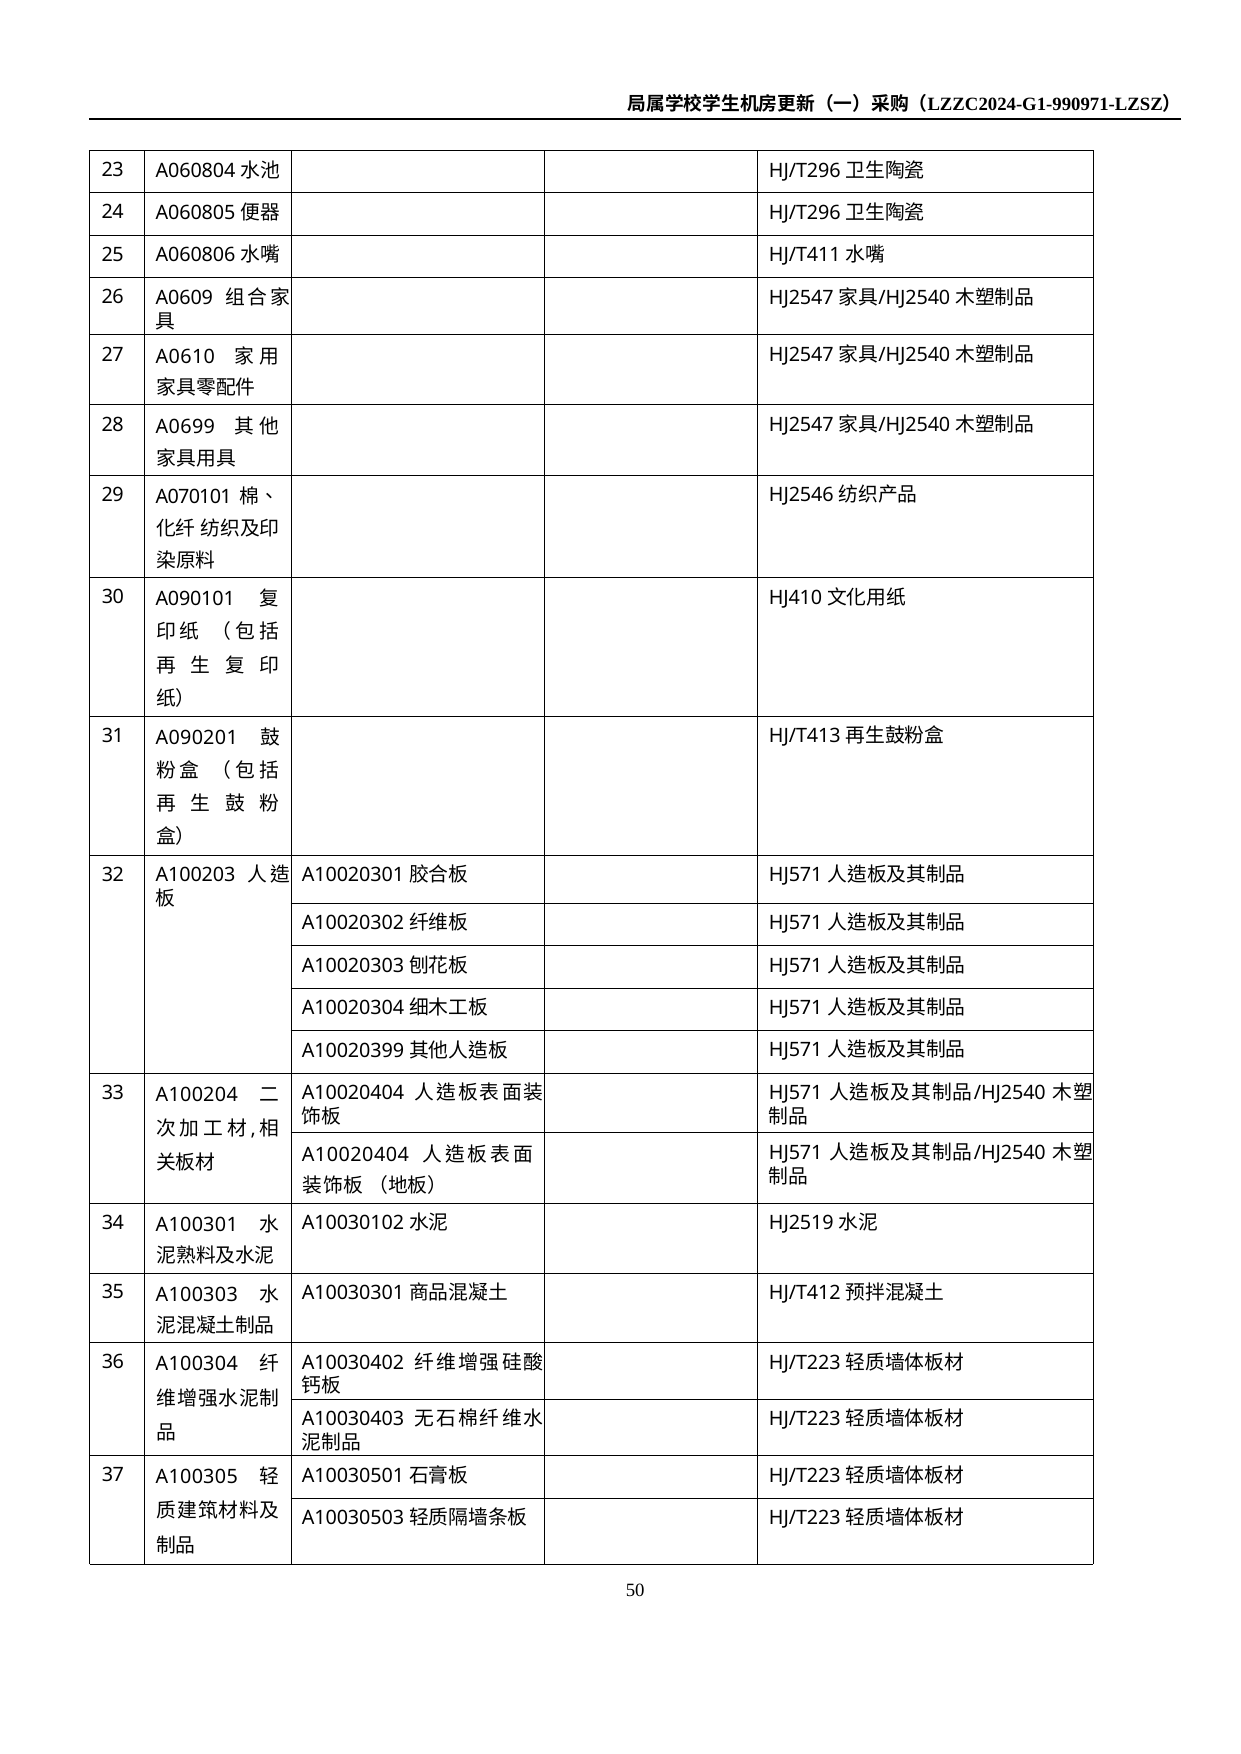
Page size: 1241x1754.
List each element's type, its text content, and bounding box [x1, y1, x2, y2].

table_cell A10020301 胶合板 [292, 856, 544, 903]
table_cell HJ/T412 预拌混凝土 [758, 1274, 1093, 1342]
table_cell [545, 193, 757, 235]
table_cell [545, 1456, 757, 1498]
table_cell 24 [90, 193, 144, 235]
table_cell HJ571 人造板及其制品 [758, 989, 1093, 1030]
table_cell HJ/T223 轻质墙体板材 [758, 1456, 1093, 1498]
table_cell HJ571 人造板及其制品/HJ2540 木塑制品 [758, 1133, 1093, 1203]
table_cell 29 [90, 476, 144, 577]
table_cell 26 [90, 278, 144, 334]
table_cell HJ/T296 卫生陶瓷 [758, 151, 1093, 192]
table_cell [545, 476, 757, 577]
table_cell [545, 1031, 757, 1073]
table_cell [292, 717, 544, 855]
table_cell 37 [90, 1456, 144, 1564]
table_cell HJ410 文化用纸 [758, 578, 1093, 716]
table_cell [545, 856, 757, 903]
table_cell [545, 989, 757, 1030]
table_cell HJ2519 水泥 [758, 1204, 1093, 1272]
table_cell HJ/T413 再生鼓粉盒 [758, 717, 1093, 855]
table_cell 27 [90, 335, 144, 404]
table_cell 33 [90, 1074, 144, 1203]
table_cell A070101 棉、化纤 纺织及印染原料 [145, 476, 291, 577]
table_cell A100301 水泥熟料及水泥 [145, 1204, 291, 1272]
table_cell HJ571 人造板及其制品 [758, 1031, 1093, 1073]
table_cell A100304 纤维增强水泥制品 [145, 1343, 291, 1455]
table_cell [545, 151, 757, 192]
table_cell A060804 水池 [145, 151, 291, 192]
table_cell [545, 1133, 757, 1203]
table_cell 31 [90, 717, 144, 855]
table_cell [292, 151, 544, 192]
table_cell A10030403 无石棉纤维水泥制品 [292, 1400, 544, 1455]
table_cell HJ2547 家具/HJ2540 木塑制品 [758, 405, 1093, 475]
table_cell 23 [90, 151, 144, 192]
table_cell A10020302 纤维板 [292, 904, 544, 945]
table_cell [545, 1499, 757, 1564]
table_cell [545, 335, 757, 404]
table_cell HJ571 人造板及其制品 [758, 904, 1093, 945]
table_cell 25 [90, 236, 144, 277]
table_cell HJ571 人造板及其制品 [758, 946, 1093, 988]
table_cell [292, 578, 544, 716]
table_cell HJ2547 家具/HJ2540 木塑制品 [758, 278, 1093, 334]
table_cell HJ571 人造板及其制品/HJ2540 木塑制品 [758, 1074, 1093, 1132]
table_cell HJ2546 纺织产品 [758, 476, 1093, 577]
table_cell A10020399 其他人造板 [292, 1031, 544, 1073]
table_cell A100303 水泥混凝土制品 [145, 1274, 291, 1342]
table_cell [545, 578, 757, 716]
table_cell A060805 便器 [145, 193, 291, 235]
table_cell [292, 236, 544, 277]
table_cell A10030301 商品混凝土 [292, 1274, 544, 1342]
table_cell HJ/T411 水嘴 [758, 236, 1093, 277]
table_cell A10030402 纤维增强硅酸钙板 [292, 1343, 544, 1399]
table_cell A0610 家用家具零配件 [145, 335, 291, 404]
table_cell A10030501 石膏板 [292, 1456, 544, 1498]
table_cell [545, 946, 757, 988]
table_cell A100203 人造板 [145, 856, 291, 1073]
table_cell [545, 1343, 757, 1399]
table_cell [545, 1400, 757, 1455]
table_cell A10020404 人造板表面装饰板 （地板） [292, 1133, 544, 1203]
table_cell [292, 476, 544, 577]
table_cell A10030102 水泥 [292, 1204, 544, 1272]
table_cell [545, 717, 757, 855]
table_cell A10030503 轻质隔墙条板 [292, 1499, 544, 1564]
table_cell [545, 1204, 757, 1272]
table_cell [292, 193, 544, 235]
table_cell [545, 278, 757, 334]
table_cell [292, 335, 544, 404]
table_cell 34 [90, 1204, 144, 1272]
table_cell [545, 904, 757, 945]
table_cell 32 [90, 856, 144, 1073]
table_cell A0699 其他家具用具 [145, 405, 291, 475]
table_cell HJ2547 家具/HJ2540 木塑制品 [758, 335, 1093, 404]
table_cell 36 [90, 1343, 144, 1455]
table_cell [545, 1274, 757, 1342]
table_cell HJ571 人造板及其制品 [758, 856, 1093, 903]
table_cell A10020303 刨花板 [292, 946, 544, 988]
table_cell A0609 组合家具 [145, 278, 291, 334]
table_cell [545, 1074, 757, 1132]
table_cell 30 [90, 578, 144, 716]
table_cell 28 [90, 405, 144, 475]
table_cell HJ/T223 轻质墙体板材 [758, 1400, 1093, 1455]
table_cell A10020404 人造板表面装饰板 [292, 1074, 544, 1132]
table_cell HJ/T296 卫生陶瓷 [758, 193, 1093, 235]
table_cell [545, 405, 757, 475]
table_cell A060806 水嘴 [145, 236, 291, 277]
table_cell A100204 二次加工材,相关板材 [145, 1074, 291, 1203]
table_cell [545, 236, 757, 277]
table_cell A090201 鼓粉盒 （包括再生鼓粉 盒） [145, 717, 291, 855]
table_cell HJ/T223 轻质墙体板材 [758, 1499, 1093, 1564]
table_cell A090101 复 印纸 （包括再生复印 纸） [145, 578, 291, 716]
table_cell A100305 轻质建筑材料及制品 [145, 1456, 291, 1564]
table_cell A10020304 细木工板 [292, 989, 544, 1030]
table_cell [292, 405, 544, 475]
table_cell [292, 278, 544, 334]
table_cell 35 [90, 1274, 144, 1342]
table_cell HJ/T223 轻质墙体板材 [758, 1343, 1093, 1399]
